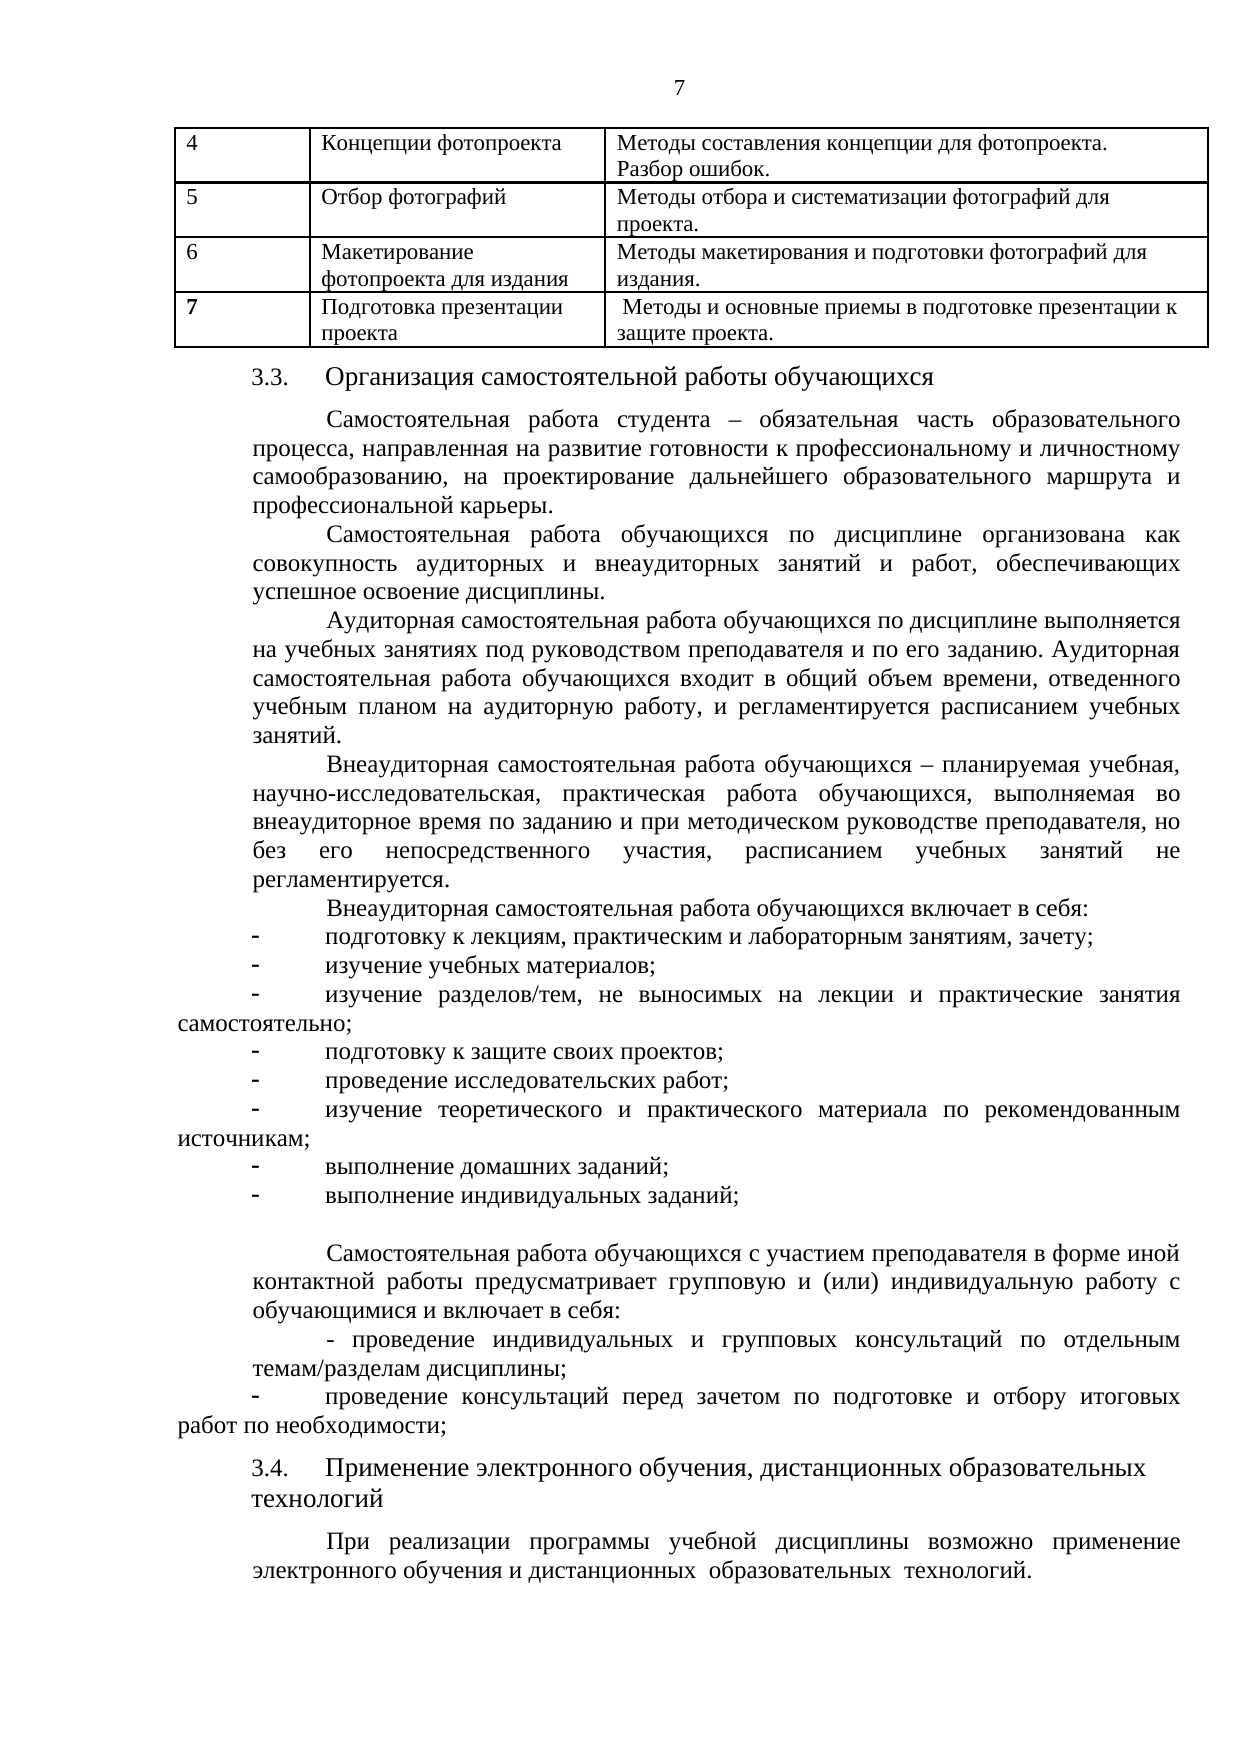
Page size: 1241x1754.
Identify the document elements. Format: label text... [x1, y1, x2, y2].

subtitle Применение электронного обучения, дистанционных образовательных технологий [251, 1451, 1181, 1514]
list проведение консультаций перед зачетом по подготовке и отбору итоговых работ по необходимости; [177, 1381, 1181, 1439]
subtitle Организация самостоятельной работы обучающихся [251, 360, 1181, 391]
text Самостоятельная работа обучающихся по дисциплине организована как совокупность аудиторных и внеаудиторных занятий и работ, обеспечивающих успешное освоение дисциплины. [252, 519, 1181, 605]
text Самостоятельная работа обучающихся с участием преподавателя в форме иной контактной работы предусматривает групповую и (или) индивидуальную работу с обучающимися и включает в себя: [252, 1238, 1181, 1324]
text - проведение индивидуальных и групповых консультаций по отдельным темам/разделам дисциплины; [252, 1324, 1181, 1381]
list выполнение домашних заданий; [177, 1151, 1181, 1180]
table_cell Методы и основные приемы в подготовке презентации к защите проекта. [606, 293, 1207, 346]
list проведение исследовательских работ; [177, 1065, 1181, 1094]
list выполнение индивидуальных заданий; [177, 1180, 1181, 1209]
text При реализации программы учебной дисциплины возможно применение электронного обучения и дистанционных образовательных технологий. [252, 1526, 1181, 1584]
list подготовку к защите своих проектов; [177, 1036, 1181, 1065]
table_cell Методы макетирования и подготовки фотографий для издания. [606, 238, 1207, 291]
table_cell Методы отбора и систематизации фотографий для проекта. [606, 184, 1207, 236]
table_cell Отбор фотографий [311, 184, 604, 236]
table_cell Подготовка презентации проекта [311, 293, 604, 346]
table_cell 5 [176, 184, 309, 236]
table_cell 4 [176, 129, 309, 181]
text Внеаудиторная самостоятельная работа обучающихся – планируемая учебная, научно-исследовательская, практическая работа обучающихся, выполняемая во внеаудиторное время по заданию и при методическом руководстве преподавателя, но без его непосредственного участия, расписанием учебных занятий не регламентируется. [252, 749, 1181, 893]
table_cell Макетирование фотопроекта для издания [311, 238, 604, 291]
table_cell Методы составления концепции для фотопроекта. Разбор ошибок. [606, 129, 1207, 181]
text Самостоятельная работа студента – обязательная часть образовательного процесса, направленная на развитие готовности к профессиональному и личностному самообразованию, на проектирование дальнейшего образовательного маршрута и профессиональной карьеры. [252, 404, 1181, 519]
table_cell 6 [176, 238, 309, 291]
list изучение разделов/тем, не выносимых на лекции и практические занятия самостоятельно; [177, 979, 1181, 1036]
text Внеаудиторная самостоятельная работа обучающихся включает в себя: [252, 893, 1181, 921]
list изучение учебных материалов; [177, 950, 1181, 979]
table_cell 7 [176, 293, 309, 346]
list изучение теоретического и практического материала по рекомендованным источникам; [177, 1094, 1181, 1151]
table_cell Концепции фотопроекта [311, 129, 604, 181]
list подготовку к лекциям, практическим и лабораторным занятиям, зачету; [177, 921, 1181, 950]
text Аудиторная самостоятельная работа обучающихся по дисциплине выполняется на учебных занятиях под руководством преподавателя и по его заданию. Аудиторная самостоятельная работа обучающихся входит в общий объем времени, отведенного учебным планом на аудиторную работу, и регламентируется расписанием учебных занятий. [252, 605, 1181, 749]
